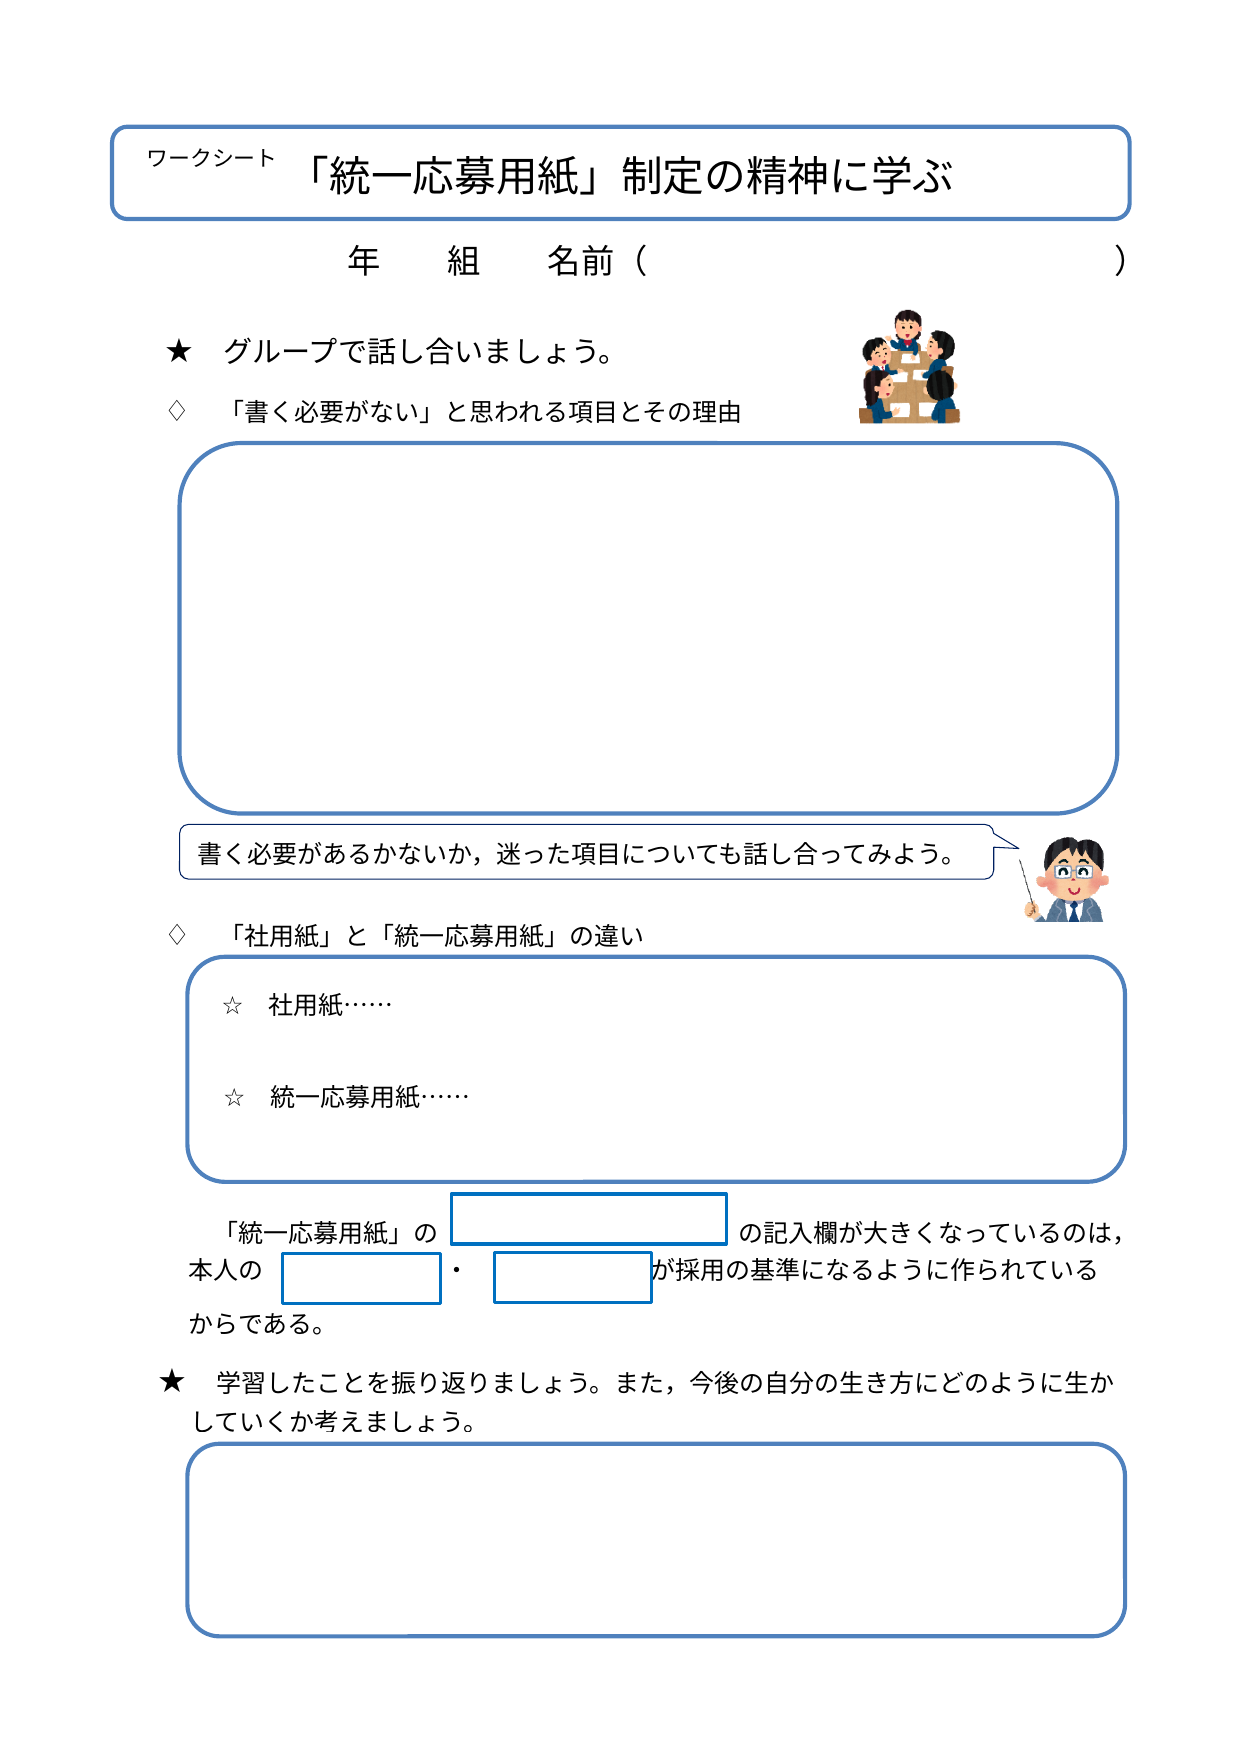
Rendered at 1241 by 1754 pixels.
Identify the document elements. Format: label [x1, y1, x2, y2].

picture [1015, 835, 1119, 922]
picture [851, 308, 969, 426]
